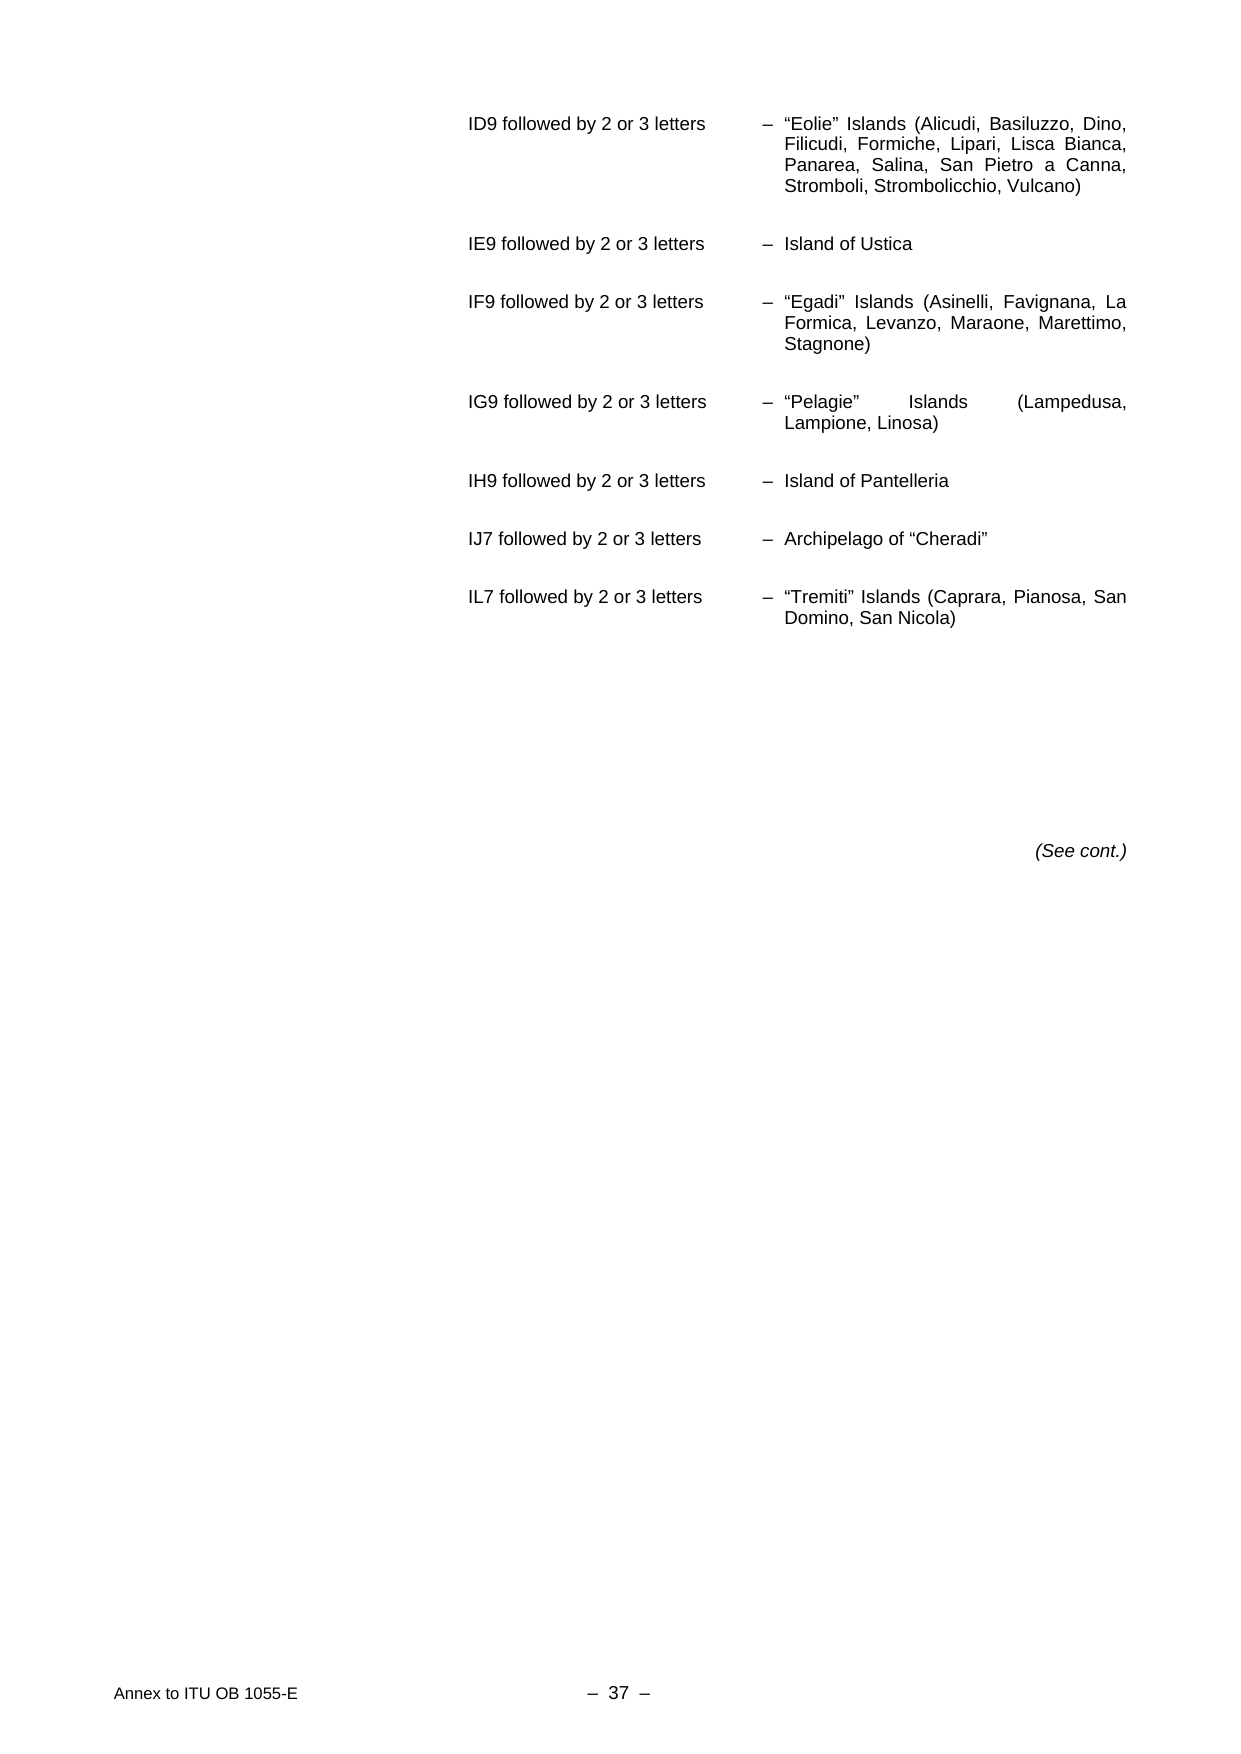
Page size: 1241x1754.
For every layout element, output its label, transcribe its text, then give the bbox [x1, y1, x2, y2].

text IE9 followed by 2 or 3 letters – Island of Ustica [113, 234, 1127, 254]
text IF9 followed by 2 or 3 letters – “Egadi” Islands (Asinelli, Favignana, La Formica, Levanzo, Maraone, Marettimo, Stagnone) [113, 292, 1127, 354]
text IL7 followed by 2 or 3 letters – “Tremiti” Islands (Caprara, Pianosa, San Domino, San Nicola) [113, 587, 1127, 629]
text IG9 followed by 2 or 3 letters – “Pelagie” Islands (Lampedusa, Lampione, Linosa) [113, 392, 1127, 433]
text ID9 followed by 2 or 3 letters – “Eolie” Islands (Alicudi, Basiluzzo, Dino, Filicudi, Formiche, Lipari, Lisca Bianca, Panarea, Salina, San Pietro a Canna, Stromboli, Strombolicchio, Vulcano) [113, 113, 1127, 196]
text (See cont.) [113, 841, 1127, 862]
text IH9 followed by 2 or 3 letters – Island of Pantelleria [113, 471, 1127, 491]
text IJ7 followed by 2 or 3 letters – Archipelago of “Cheradi” [113, 529, 1127, 550]
